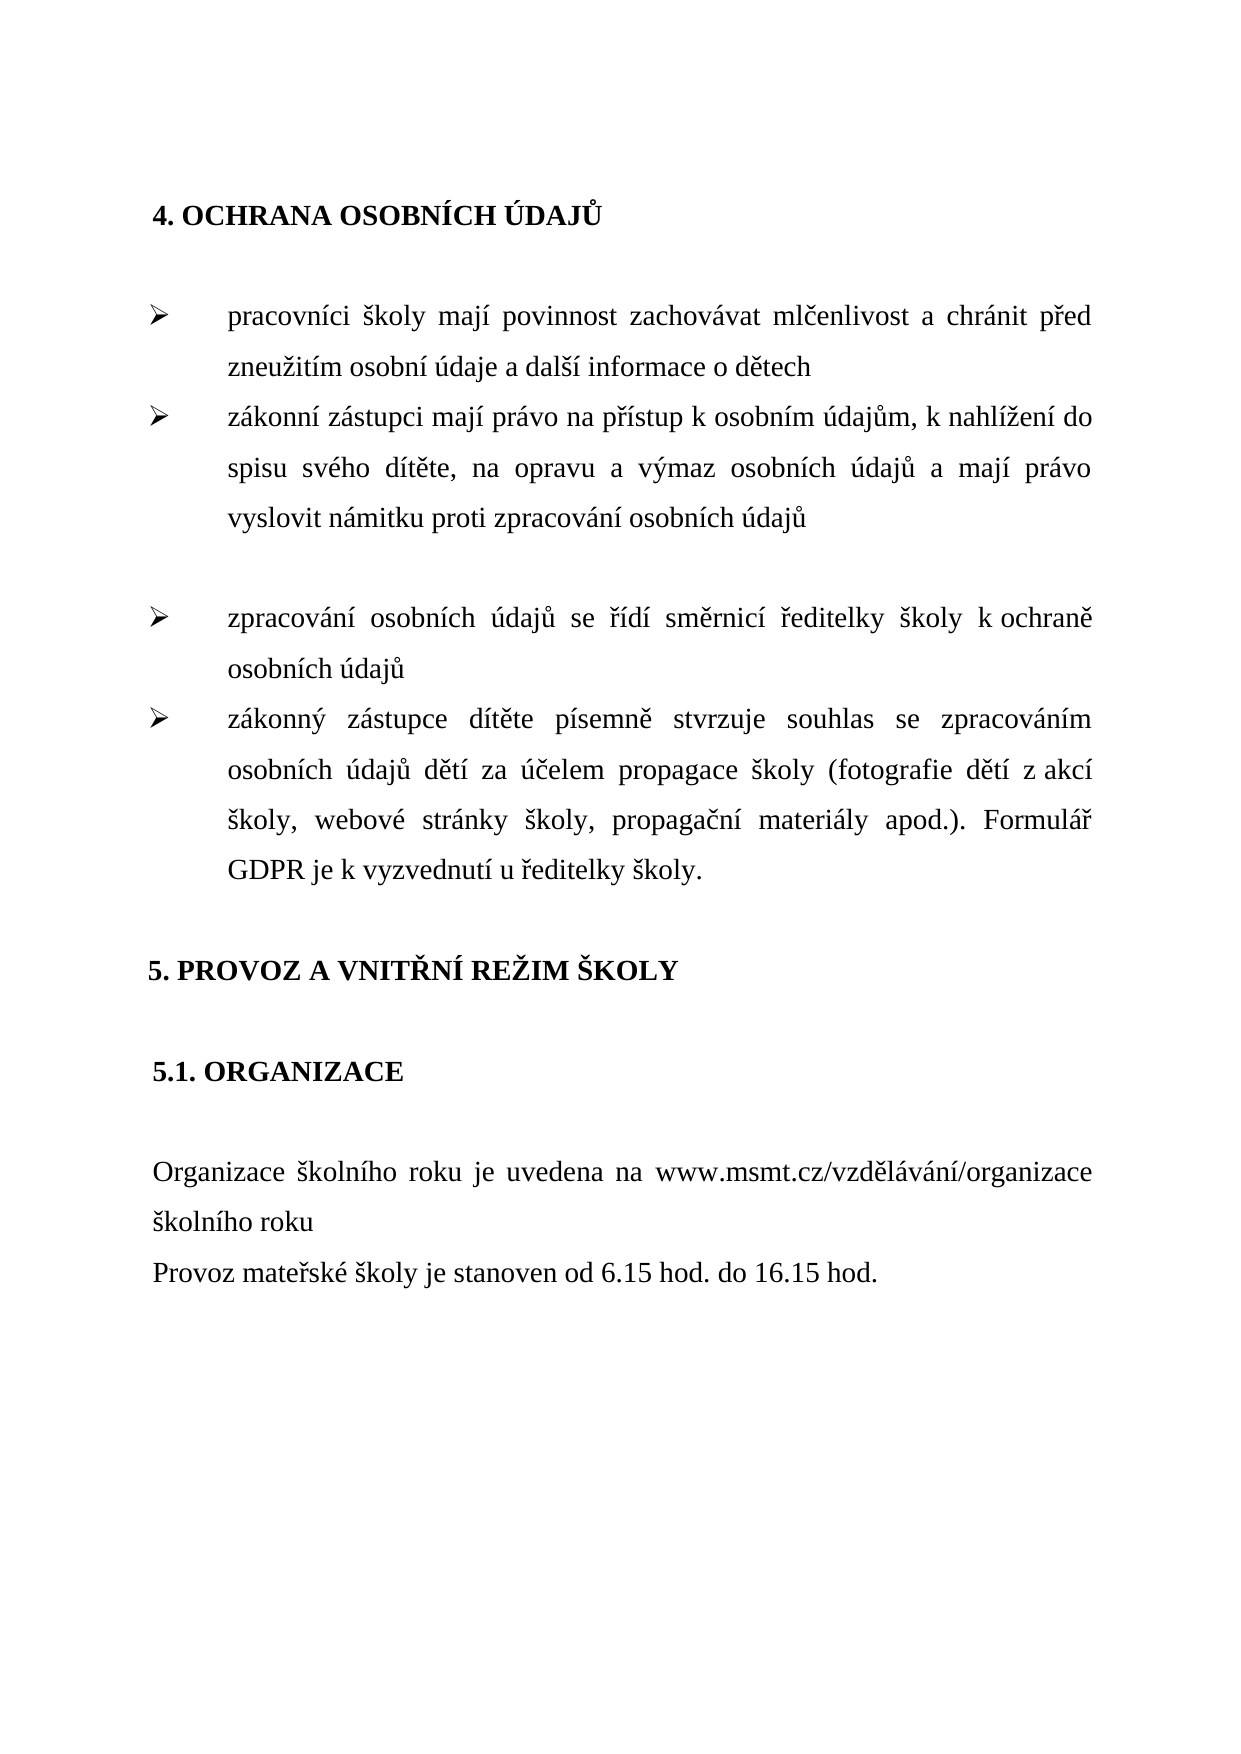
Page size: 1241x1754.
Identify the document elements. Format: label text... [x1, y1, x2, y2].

text Organizace školního roku je uvedena na www.msmt.cz/vzdělávání/organizace školního roku [152, 1154, 1093, 1238]
list zákonný zástupce dítěte písemně stvrzuje souhlas se zpracováním osobních údajů dětí za účelem propagace školy (fotografie dětí z akcí školy, webové stránky školy, propagační materiály apod.). Formulář GDPR je k vyzvednutí u ředitelky školy. [148, 701, 1093, 886]
text 5.1. ORGANIZACE [152, 1054, 1093, 1087]
text 4. OCHRANA OSOBNÍCH ÚDAJŮ [152, 198, 1093, 231]
text 5. PROVOZ A VNITŘNÍ REŽIM ŠKOLY [148, 953, 1093, 987]
list pracovníci školy mají povinnost zachovávat mlčenlivost a chránit před zneužitím osobní údaje a další informace o dětech [148, 298, 1093, 382]
text Provoz mateřské školy je stanoven od 6.15 hod. do 16.15 hod. [152, 1255, 1093, 1288]
list zpracování osobních údajů se řídí směrnicí ředitelky školy k ochraně osobních údajů [148, 601, 1093, 684]
list zákonní zástupci mají právo na přístup k osobním údajům, k nahlížení do spisu svého dítěte, na opravu a výmaz osobních údajů a mají právo vyslovit námitku proti zpracování osobních údajů [148, 399, 1093, 533]
